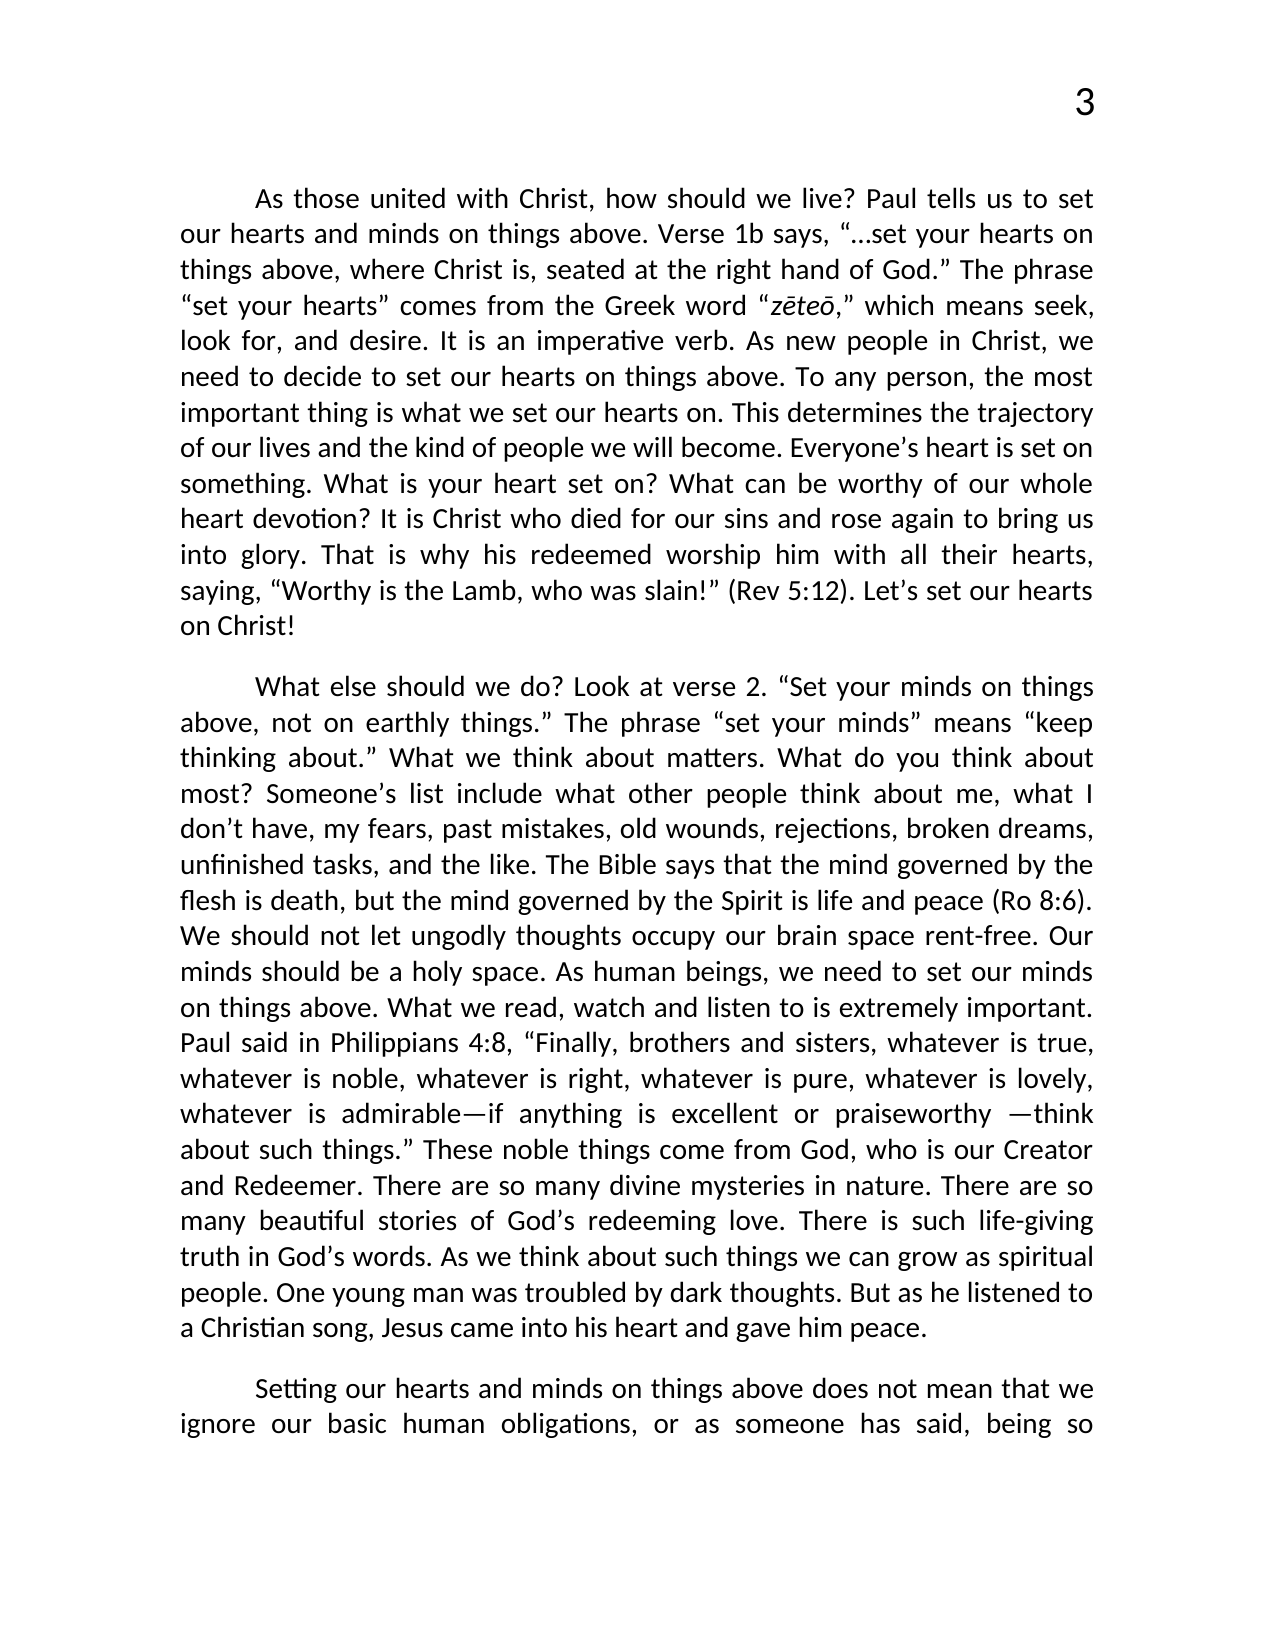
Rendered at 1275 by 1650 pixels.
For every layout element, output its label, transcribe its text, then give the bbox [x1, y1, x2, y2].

text What else should we do? Look at verse 2. “Set your minds on things above, not on earthly things.” The phrase “set your minds” means “keep thinking about.” What we think about matters. What do you think about most? Someone’s list include what other people think about me, what I don’t have, my fears, past mistakes, old wounds, rejections, broken dreams, unfinished tasks, and the like. The Bible says that the mind governed by the flesh is death, but the mind governed by the Spirit is life and peace (Ro 8:6). We should not let ungodly thoughts occupy our brain space rent-free. Our minds should be a holy space. As human beings, we need to set our minds on things above. What we read, watch and listen to is extremely important. Paul said in Philippians 4:8, “Finally, brothers and sisters, whatever is true, whatever is noble, whatever is right, whatever is pure, whatever is lovely, whatever is admirable—if anything is excellent or praiseworthy —think about such things.” These noble things come from God, who is our Creator and Redeemer. There are so many divine mysteries in nature. There are so many beautiful stories of God’s redeeming love. There is such life-giving truth in God’s words. As we think about such things we can grow as spiritual people. One young man was troubled by dark thoughts. But as he listened to a Christian song, Jesus came into his heart and gave him peace. [180, 668, 1095, 1345]
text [180, 1370, 1095, 1441]
text As those united with Christ, how should we live? Paul tells us to set our hearts and minds on things above. Verse 1b says, “…set your hearts on things above, where Christ is, seated at the right hand of God.” The phrase “set your hearts” comes from the Greek word “zēteō,” which means seek, look for, and desire. It is an imperative verb. As new people in Christ, we need to decide to set our hearts on things above. To any person, the most important thing is what we set our hearts on. This determines the trajectory of our lives and the kind of people we will become. Everyone’s heart is set on something. What is your heart set on? What can be worthy of our whole heart devotion? It is Christ who died for our sins and rose again to bring us into glory. That is why his redeemed worship him with all their hearts, saying, “Worthy is the Lamb, who was slain!” (Rev 5:12). Let’s set our hearts on Christ! [180, 180, 1095, 643]
